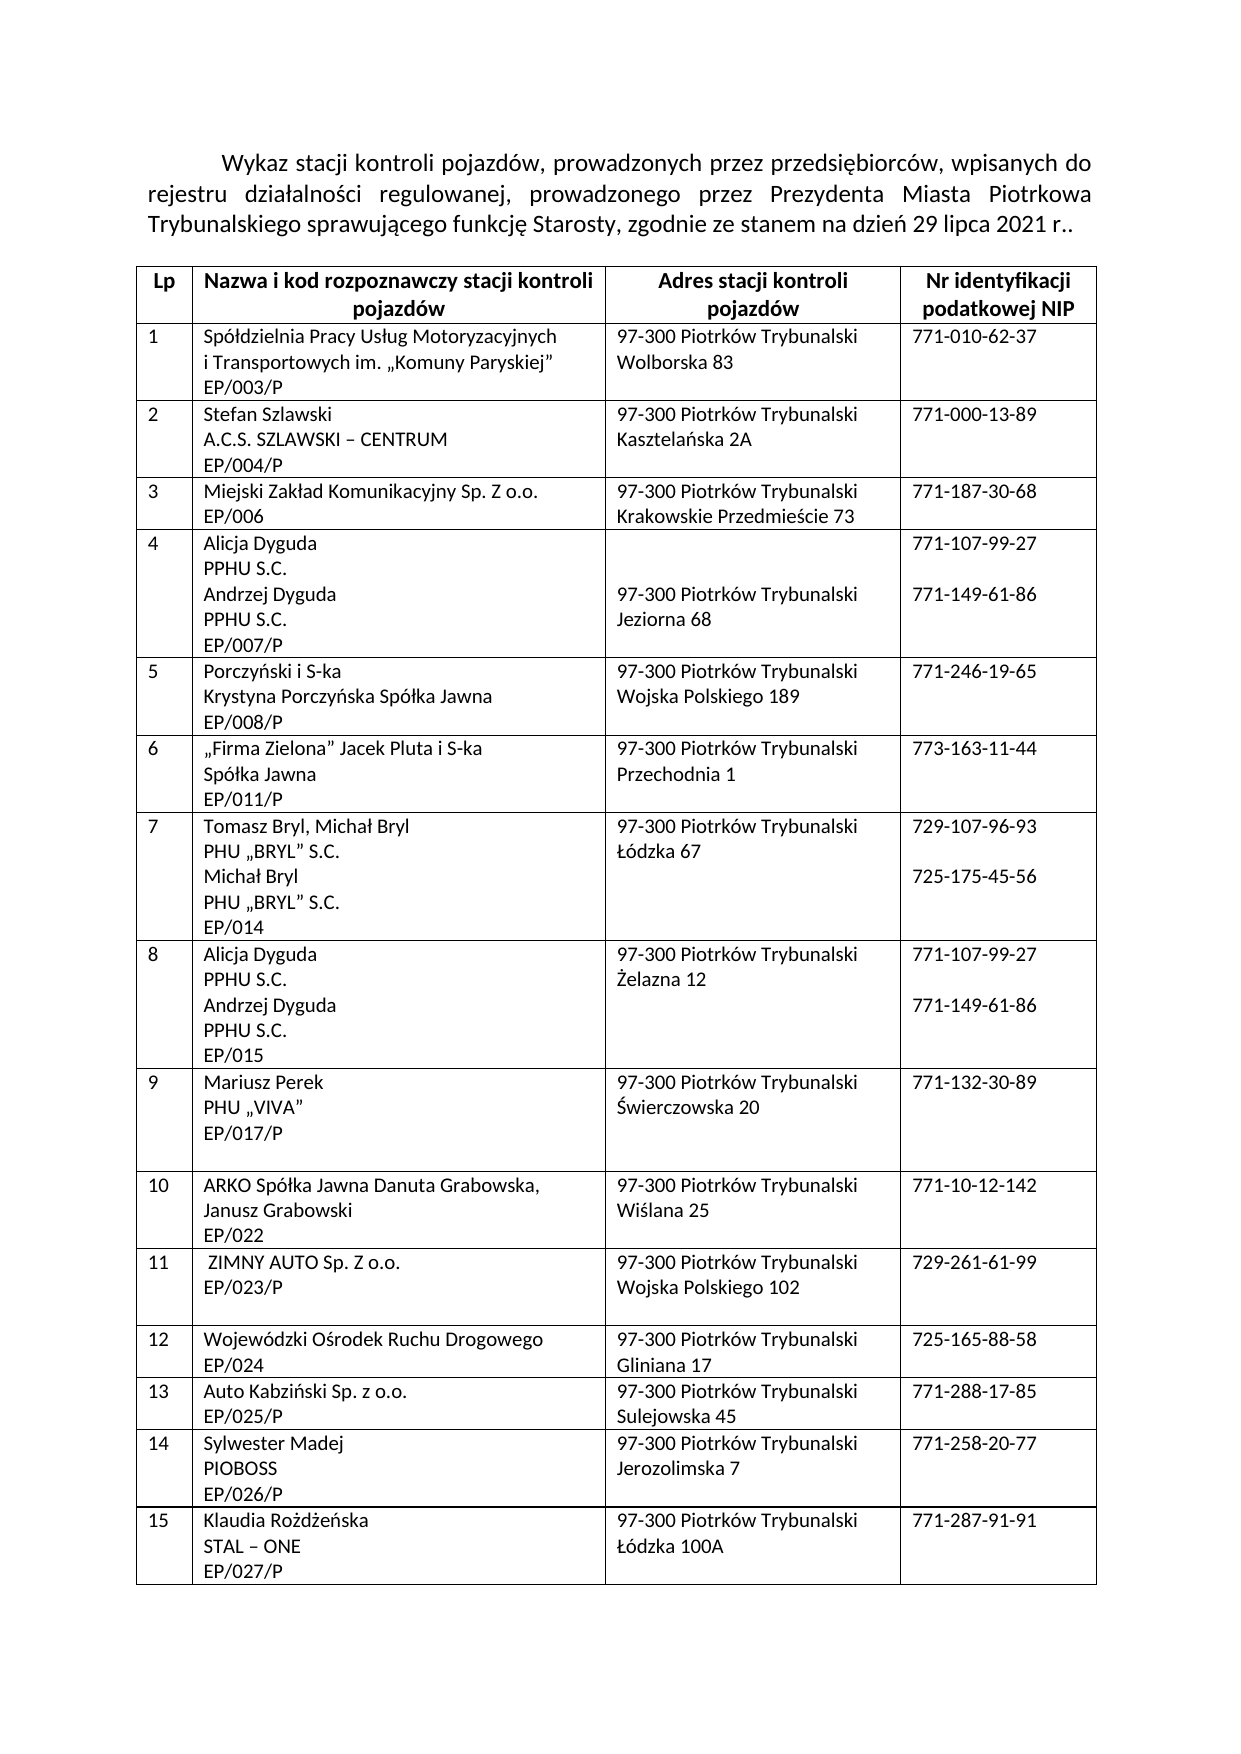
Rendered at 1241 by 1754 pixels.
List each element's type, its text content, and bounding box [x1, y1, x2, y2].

table_cell 97-300 Piotrków Trybunalski Krakowskie Przedmieście 73 [606, 478, 900, 529]
table_cell 771-000-13-89 [901, 401, 1096, 477]
table_cell 7 [137, 813, 192, 940]
table_cell 771-288-17-85 [901, 1378, 1096, 1429]
table_cell 97-300 Piotrków Trybunalski Łódzka 100A [606, 1508, 900, 1584]
table_cell 97-300 Piotrków Trybunalski Sulejowska 45 [606, 1378, 900, 1429]
table_header Nr identyfikacji podatkowej NIP [901, 267, 1096, 323]
table_cell Tomasz Bryl, Michał Bryl PHU „BRYL” S.C. Michał Bryl PHU „BRYL” S.C. EP/014 [193, 813, 605, 940]
table_cell Miejski Zakład Komunikacyjny Sp. Z o.o. EP/006 [193, 478, 605, 529]
table_cell 771-258-20-77 [901, 1430, 1096, 1506]
table_cell 97-300 Piotrków Trybunalski Świerczowska 20 [606, 1069, 900, 1171]
table_cell Spółdzielnia Pracy Usług Motoryzacyjnych i Transportowych im. „Komuny Paryskiej” EP/003/P [193, 324, 605, 400]
table_header Lp [137, 267, 192, 323]
table_cell 6 [137, 736, 192, 812]
table_cell 12 [137, 1326, 192, 1377]
table_cell Auto Kabziński Sp. z o.o. EP/025/P [193, 1378, 605, 1429]
table_cell Alicja Dyguda PPHU S.C. Andrzej Dyguda PPHU S.C. EP/015 [193, 941, 605, 1068]
table_cell Mariusz Perek PHU „VIVA” EP/017/P [193, 1069, 605, 1171]
table_cell ARKO Spółka Jawna Danuta Grabowska, Janusz Grabowski EP/022 [193, 1172, 605, 1248]
table_cell 729-261-61-99 [901, 1249, 1096, 1325]
table_cell Wojewódzki Ośrodek Ruchu Drogowego EP/024 [193, 1326, 605, 1377]
table_cell 97-300 Piotrków Trybunalski Żelazna 12 [606, 941, 900, 1068]
table_cell ZIMNY AUTO Sp. Z o.o. EP/023/P [193, 1249, 605, 1325]
table_cell 3 [137, 478, 192, 529]
table_cell 771-107-99-27 771-149-61-86 [901, 941, 1096, 1068]
table_cell 9 [137, 1069, 192, 1171]
table_cell 1 [137, 324, 192, 400]
table_cell 771-10-12-142 [901, 1172, 1096, 1248]
table_cell Sylwester Madej PIOBOSS EP/026/P [193, 1430, 605, 1506]
table_cell 97-300 Piotrków Trybunalski Wojska Polskiego 102 [606, 1249, 900, 1325]
table_cell Stefan Szlawski A.C.S. SZLAWSKI – CENTRUM EP/004/P [193, 401, 605, 477]
table_cell 97-300 Piotrków Trybunalski Gliniana 17 [606, 1326, 900, 1377]
table_cell 10 [137, 1172, 192, 1248]
table_cell 97-300 Piotrków Trybunalski Przechodnia 1 [606, 736, 900, 812]
table_cell 771-107-99-27 771-149-61-86 [901, 530, 1096, 657]
table_cell Alicja Dyguda PPHU S.C. Andrzej Dyguda PPHU S.C. EP/007/P [193, 530, 605, 657]
table_cell 97-300 Piotrków Trybunalski Wiślana 25 [606, 1172, 900, 1248]
table_cell 771-287-91-91 [901, 1508, 1096, 1584]
table_cell 97-300 Piotrków Trybunalski Łódzka 67 [606, 813, 900, 940]
table_cell 771-010-62-37 [901, 324, 1096, 400]
text Wykaz stacji kontroli pojazdów, prowadzonych przez przedsiębiorców, wpisanych do rejestru działalności regulowanej, prowadzonego przez Prezydenta Miasta Piotrkowa Trybunalskiego sprawującego funkcję Starosty, zgodnie ze stanem na dzień 29 lipca 2021 r.. [148, 148, 1093, 239]
table_cell Porczyński i S-ka Krystyna Porczyńska Spółka Jawna EP/008/P [193, 658, 605, 734]
table_cell 725-165-88-58 [901, 1326, 1096, 1377]
table_header Adres stacji kontroli pojazdów [606, 267, 900, 323]
table_cell 97-300 Piotrków Trybunalski Jerozolimska 7 [606, 1430, 900, 1506]
table_cell 97-300 Piotrków Trybunalski Wolborska 83 [606, 324, 900, 400]
table_cell 729-107-96-93 725-175-45-56 [901, 813, 1096, 940]
table_cell 773-163-11-44 [901, 736, 1096, 812]
table_cell 97-300 Piotrków Trybunalski Kasztelańska 2A [606, 401, 900, 477]
table_header Nazwa i kod rozpoznawczy stacji kontroli pojazdów [193, 267, 605, 323]
table_cell 13 [137, 1378, 192, 1429]
table_cell 5 [137, 658, 192, 734]
table_cell 14 [137, 1430, 192, 1506]
table_cell 771-132-30-89 [901, 1069, 1096, 1171]
table_cell 2 [137, 401, 192, 477]
table_cell 771-246-19-65 [901, 658, 1096, 734]
table_cell 97-300 Piotrków Trybunalski Jeziorna 68 [606, 530, 900, 657]
table_cell 15 [137, 1508, 192, 1584]
table_cell 97-300 Piotrków Trybunalski Wojska Polskiego 189 [606, 658, 900, 734]
table_cell 4 [137, 530, 192, 657]
table_cell „Firma Zielona” Jacek Pluta i S-ka Spółka Jawna EP/011/P [193, 736, 605, 812]
table_cell 771-187-30-68 [901, 478, 1096, 529]
table_cell 11 [137, 1249, 192, 1325]
table_cell 8 [137, 941, 192, 1068]
table_cell Klaudia Rożdżeńska STAL – ONE EP/027/P [193, 1508, 605, 1584]
